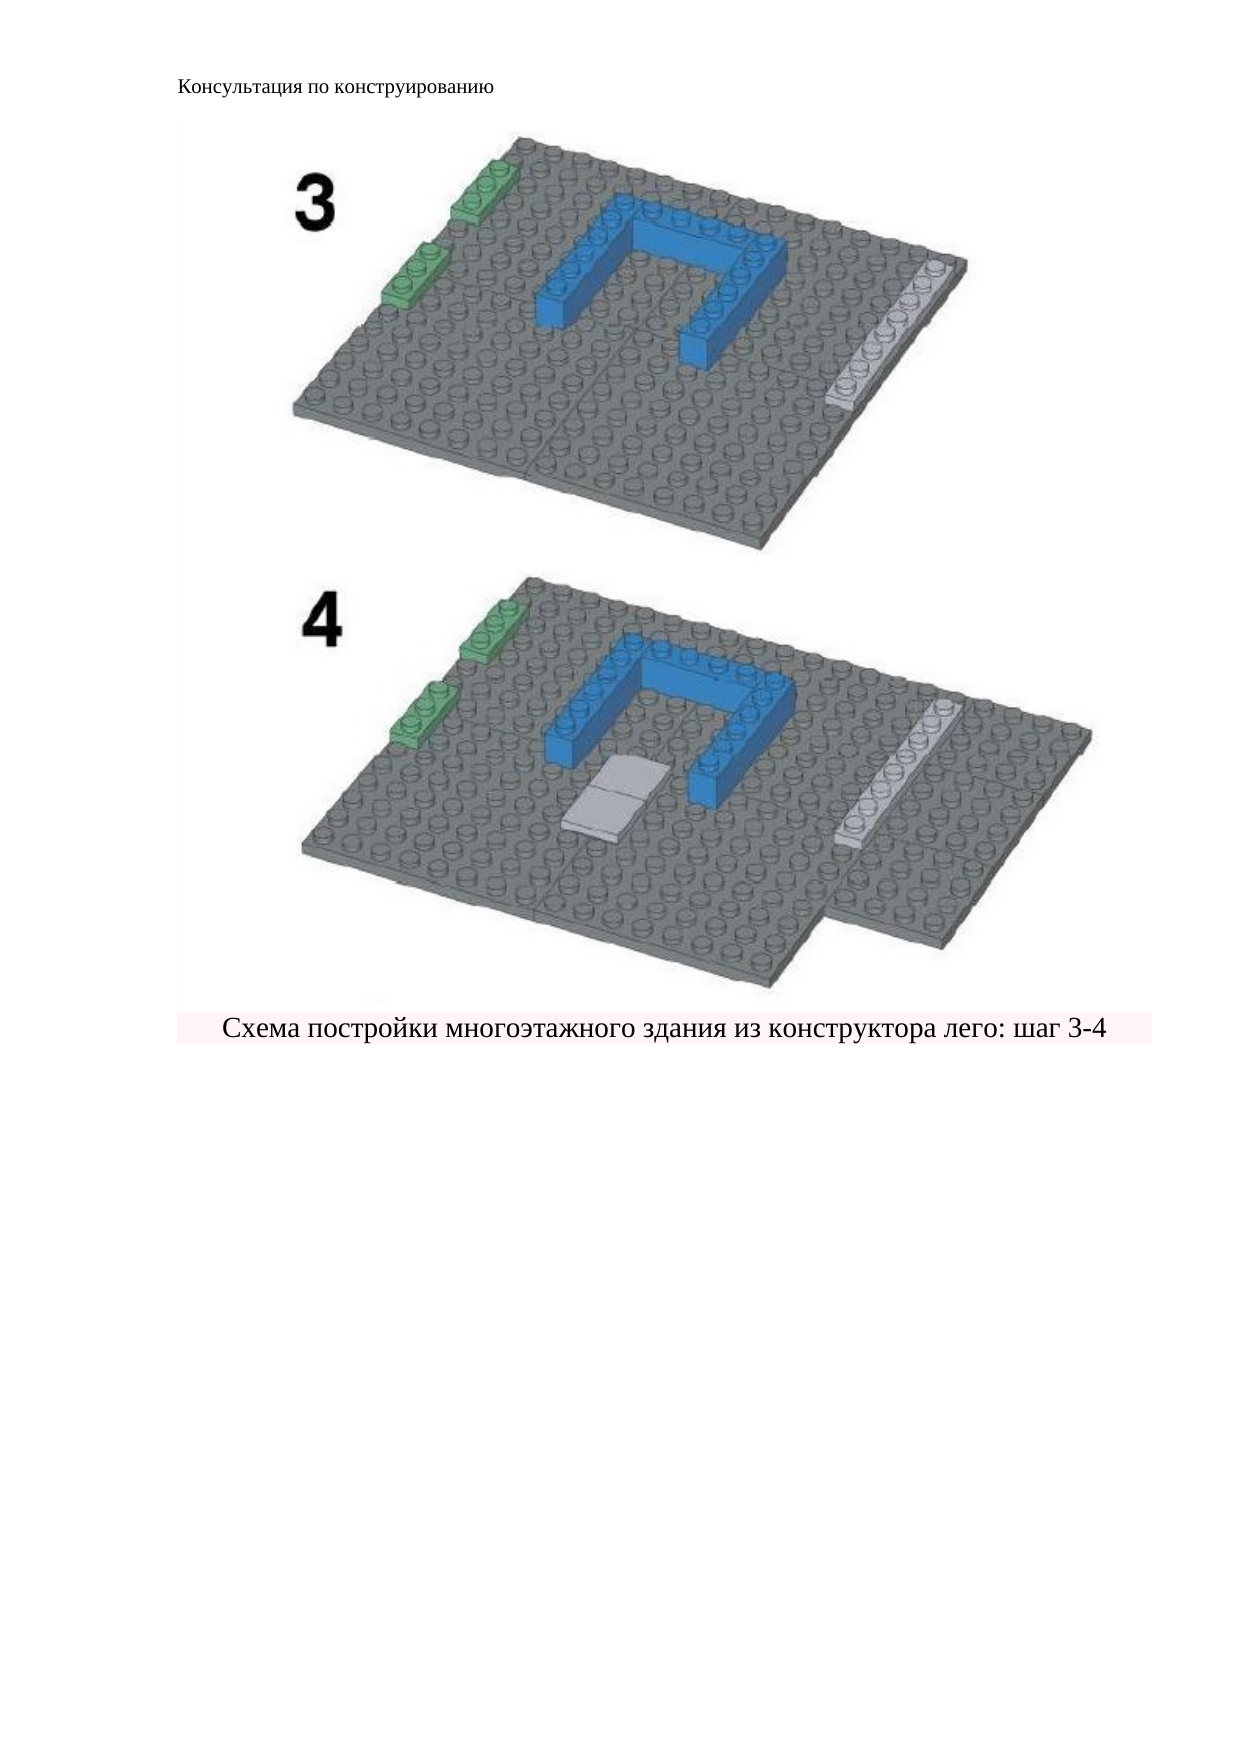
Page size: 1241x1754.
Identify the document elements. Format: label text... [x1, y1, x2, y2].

picture [177, 118, 1193, 1011]
text Схема постройки многоэтажного здания из конструктора лего: шаг 3-4 [177, 1011, 1152, 1044]
